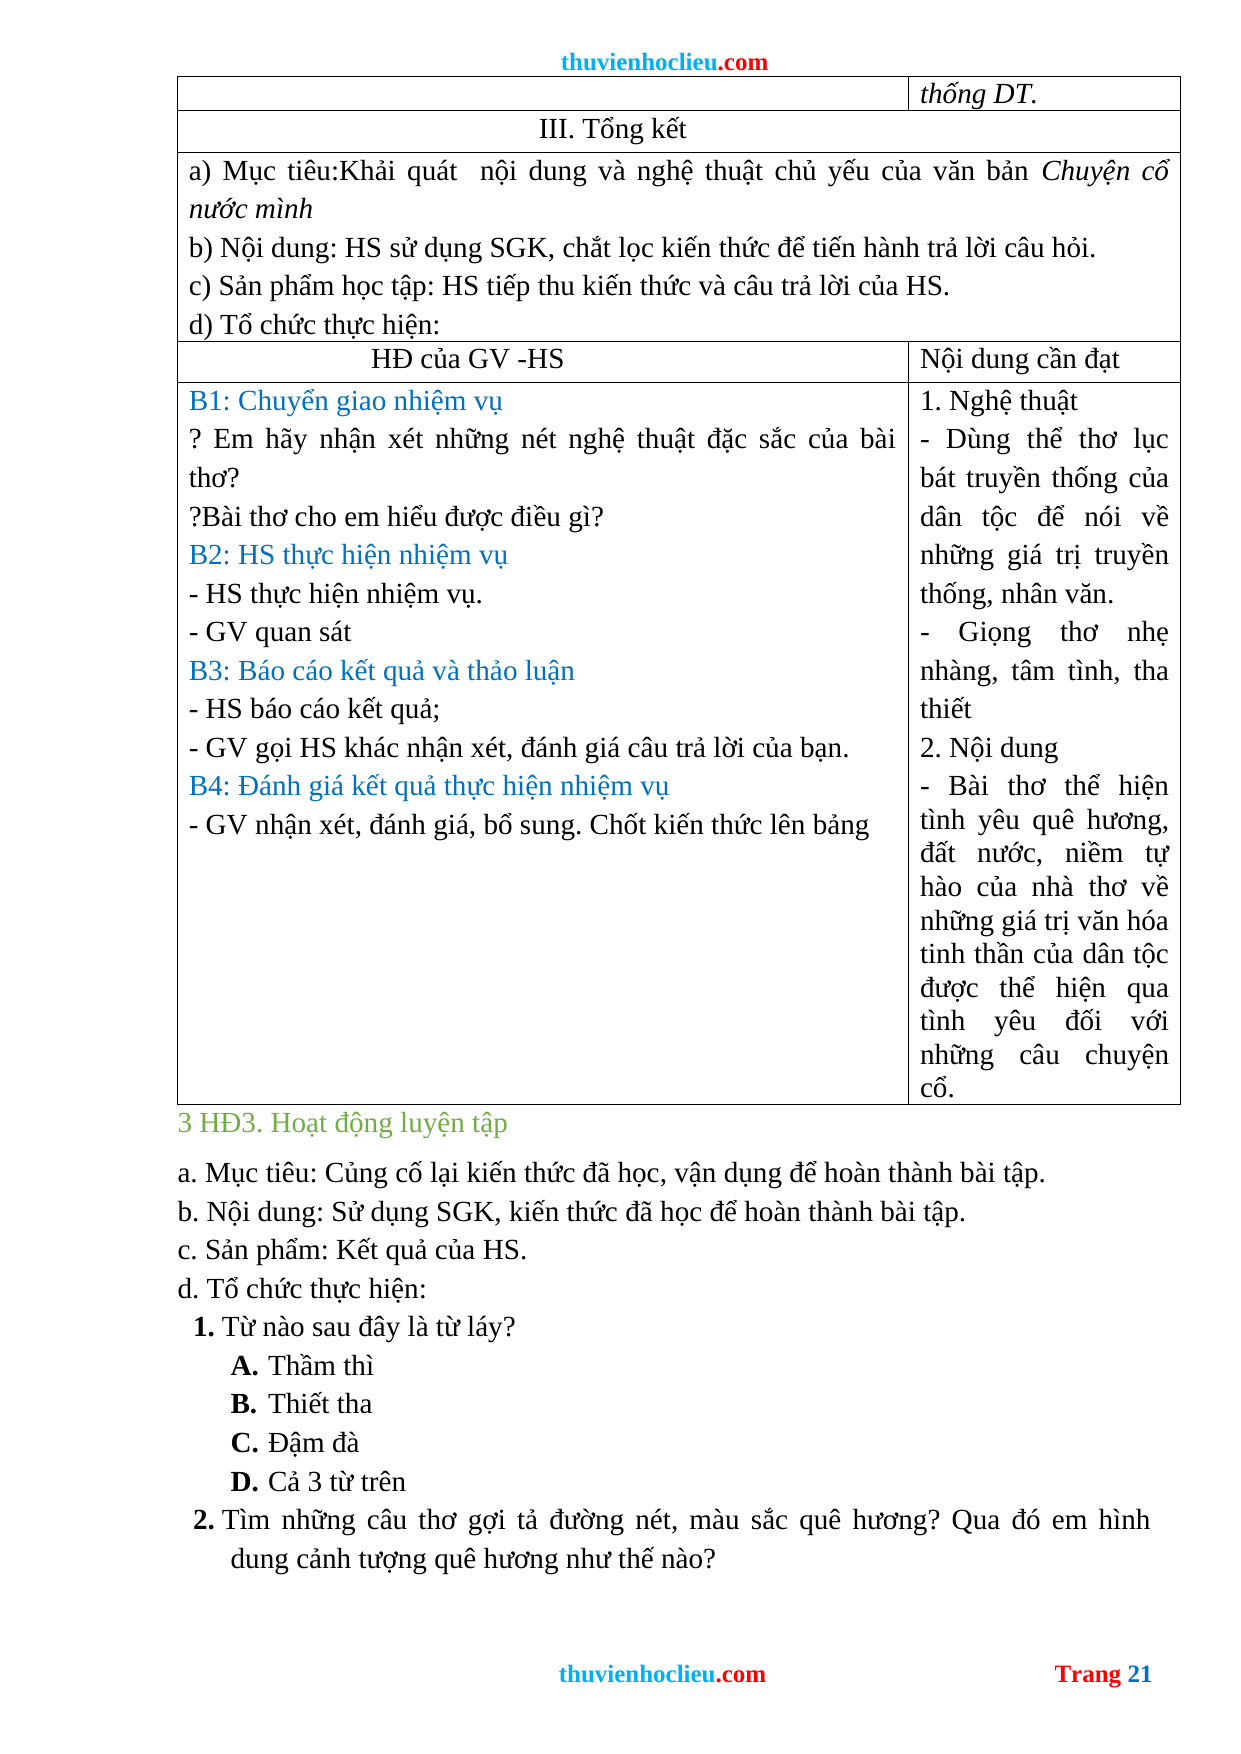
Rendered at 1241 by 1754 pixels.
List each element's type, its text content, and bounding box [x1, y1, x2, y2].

list Thiết tha [230, 1387, 1152, 1420]
table_cell B1: Chuyển giao nhiệm vụ ? Em hãy nhận xét những nét nghệ thuật đặc sắc của bài thơ? ?Bài thơ cho em hiểu được điều gì? B2: HS thực hiện nhiệm vụ - HS thực hiện nhiệm vụ. - GV quan sát B3: Báo cáo kết quả và thảo luận - HS báo cáo kết quả; - GV gọi HS khác nhận xét, đánh giá câu trả lời của bạn. B4: Đánh giá kết quả thực hiện nhiệm vụ - GV nhận xét, đánh giá, bổ sung. Chốt kiến thức lên bảng [178, 383, 908, 1104]
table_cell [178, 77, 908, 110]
table_cell HĐ của GV -HS [178, 342, 908, 382]
text c. Sản phẩm: Kết quả của HS. [177, 1232, 1152, 1266]
table_cell 1. Nghệ thuật - Dùng thể thơ lục bát truyền thống của dân tộc để nói về những giá trị truyền thống, nhân văn. - Giọng thơ nhẹ nhàng, tâm tình, tha thiết 2. Nội dung - Bài thơ thể hiện tình yêu quê hương, đất nước, niềm tự hào của nhà thơ về những giá trị văn hóa tinh thần của dân tộc được thể hiện qua tình yêu đối với những câu chuyện cổ. [909, 383, 1180, 1104]
list Thầm thì [230, 1348, 1152, 1382]
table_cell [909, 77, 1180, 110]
text b. Nội dung: Sử dụng SGK, kiến thức đã học để hoàn thành bài tập. [177, 1194, 1152, 1227]
text d. Tổ chức thực hiện: [177, 1271, 1152, 1304]
table_cell III. Tổng kết [178, 111, 1180, 152]
text a. Mục tiêu: Củng cố lại kiến thức đã học, vận dụng để hoàn thành bài tập. [177, 1155, 1152, 1189]
list Tìm những câu thơ gợi tả đường nét, màu sắc quê hương? Qua đó em hình dung cảnh tượng quê hương như thế nào? [193, 1502, 1152, 1574]
table_cell Nội dung cần đạt [909, 342, 1180, 382]
list Cả 3 từ trên [230, 1464, 1152, 1497]
text 3 HĐ3. Hoạt động luyện tập [177, 1105, 1152, 1138]
list Từ nào sau đây là từ láy? [193, 1309, 1152, 1343]
list Đậm đà [230, 1425, 1152, 1459]
table_cell a) Mục tiêu:Khải quát nội dung và nghệ thuật chủ yếu của văn bản Chuyện cổ nước mình b) Nội dung: HS sử dụng SGK, chắt lọc kiến thức để tiến hành trả lời câu hỏi. c) Sản phẩm học tập: HS tiếp thu kiến thức và câu trả lời của HS. d) Tổ chức thực hiện: [178, 153, 1180, 341]
